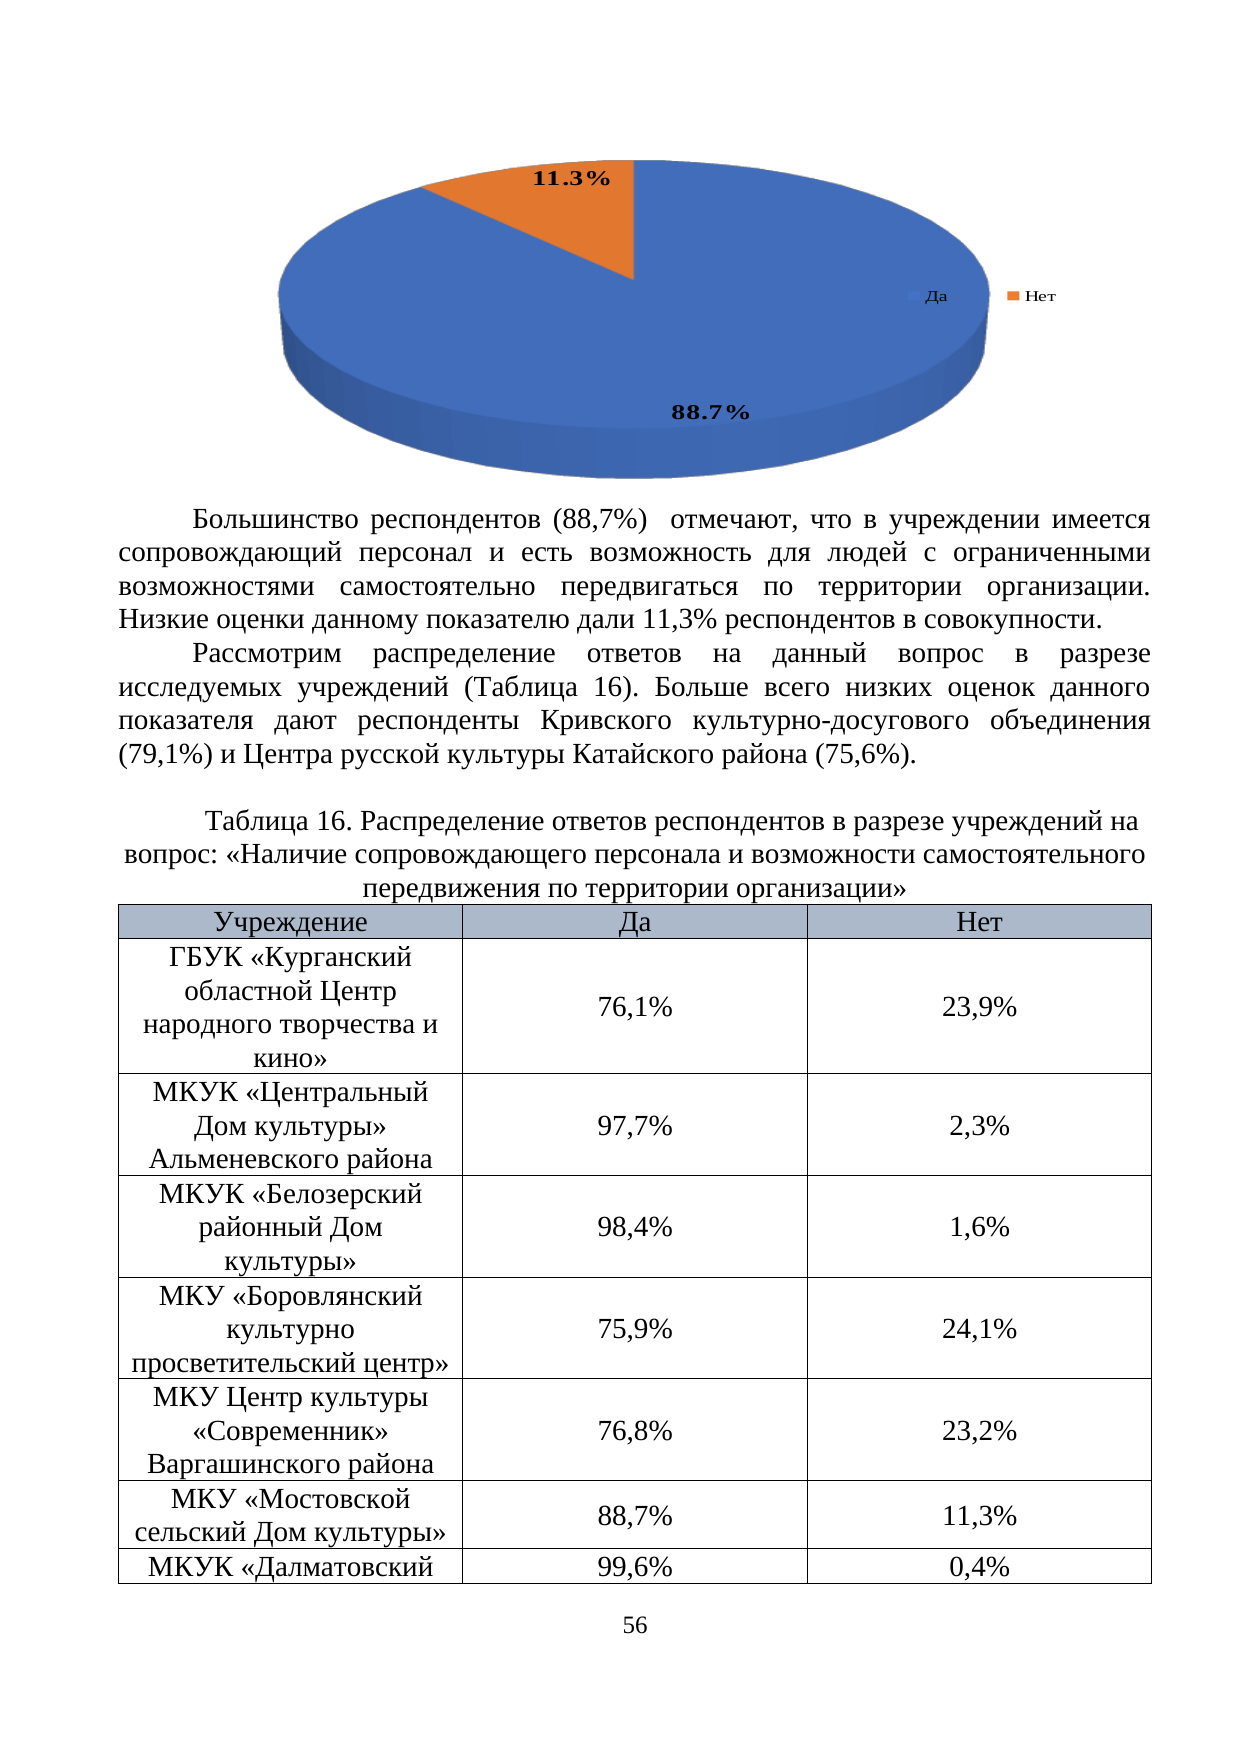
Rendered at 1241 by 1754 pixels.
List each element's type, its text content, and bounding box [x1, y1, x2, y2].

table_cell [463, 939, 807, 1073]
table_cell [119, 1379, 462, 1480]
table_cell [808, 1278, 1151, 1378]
text Рассмотрим распределение ответов на данный вопрос в разрезе исследуемых учреждений (Таблица 16). Больше всего низких оценок данного показателя дают респонденты Кривского культурно-досугового объединения (79,1%) и Центра русской культуры Катайского района (75,6%). [118, 635, 1152, 769]
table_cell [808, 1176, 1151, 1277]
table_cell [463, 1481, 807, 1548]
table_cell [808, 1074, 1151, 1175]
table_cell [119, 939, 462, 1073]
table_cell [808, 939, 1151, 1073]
text Таблица 16. Распределение ответов респондентов в разрезе учреждений на вопрос: «Наличие сопровождающего персонала и возможности самостоятельного передвижения по территории организации» [118, 803, 1152, 903]
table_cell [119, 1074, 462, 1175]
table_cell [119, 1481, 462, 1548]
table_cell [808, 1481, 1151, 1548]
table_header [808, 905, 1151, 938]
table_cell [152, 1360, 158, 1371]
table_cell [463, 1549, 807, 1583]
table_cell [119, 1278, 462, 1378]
text Большинство респондентов (88,7%) отмечают, что в учреждении имеется сопровождающий персонал и есть возможность для людей с ограниченными возможностями самостоятельно передвигаться по территории организации. Низкие оценки данному показателю дали 11,3% респондентов в совокупности. [118, 501, 1152, 635]
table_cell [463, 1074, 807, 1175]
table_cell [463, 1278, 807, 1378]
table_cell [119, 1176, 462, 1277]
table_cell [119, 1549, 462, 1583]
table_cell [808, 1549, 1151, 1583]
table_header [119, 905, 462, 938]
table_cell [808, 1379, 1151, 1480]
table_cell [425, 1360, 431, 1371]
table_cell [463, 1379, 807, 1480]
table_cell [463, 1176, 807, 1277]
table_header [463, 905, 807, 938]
